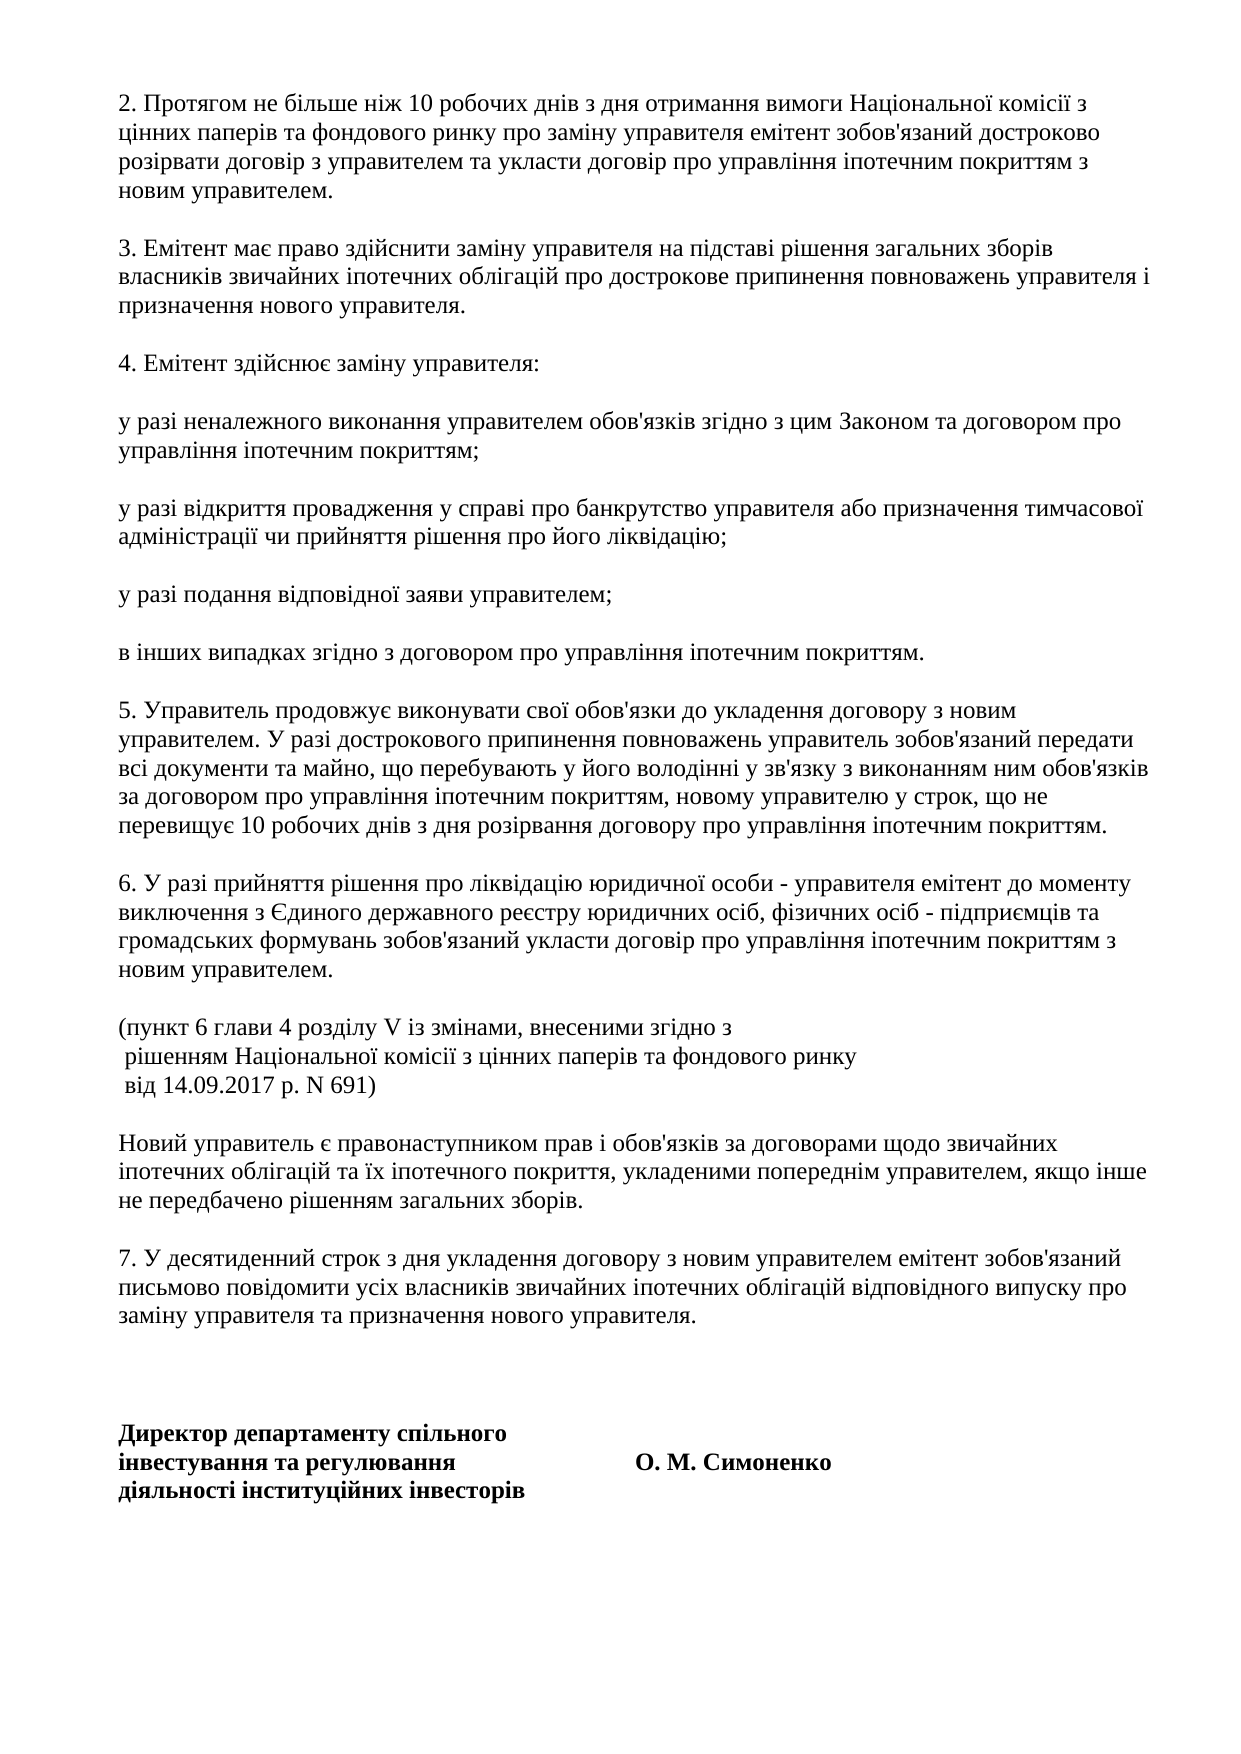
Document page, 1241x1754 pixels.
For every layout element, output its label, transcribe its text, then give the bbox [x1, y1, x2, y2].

text 7. У десятиденний строк з дня укладення договору з новим управителем емітент зобов'язаний письмово повідомити усіх власників звичайних іпотечних облігацій відповідного випуску про заміну управителя та призначення нового управителя. [118, 1243, 1152, 1329]
text 2. Протягом не більше ніж 10 робочих днів з дня отримання вимоги Національної комісії з цінних паперів та фондового ринку про заміну управителя емітент зобов'язаний достроково розірвати договір з управителем та укласти договір про управління іпотечним покриттям з новим управителем. [118, 88, 1152, 203]
text Новий управитель є правонаступником прав і обов'язків за договорами щодо звичайних іпотечних облігацій та їх іпотечного покриття, укладеними попереднім управителем, якщо інше не передбачено рішенням загальних зборів. [118, 1128, 1152, 1214]
text 6. У разі прийняття рішення про ліквідацію юридичної особи - управителя емітент до моменту виключення з Єдиного державного реєстру юридичних осіб, фізичних осіб - підприємців та громадських формувань зобов'язаний укласти договір про управління іпотечним покриттям з новим управителем. [118, 868, 1152, 983]
text 4. Емітент здійснює заміну управителя: [118, 348, 1152, 377]
text у разі подання відповідної заяви управителем; [118, 579, 1152, 608]
table_header Директор департаменту спільного інвестування та регулювання діяльності інституційних інвесторів [117, 1416, 633, 1506]
table_header О. М. Симоненко [633, 1416, 1150, 1506]
text 5. Управитель продовжує виконувати свої обов'язки до укладення договору з новим управителем. У разі дострокового припинення повноважень управитель зобов'язаний передати всі документи та майно, що перебувають у його володінні у зв'язку з виконанням ним обов'язків за договором про управління іпотечним покриттям, новому управителю у строк, що не перевищує 10 робочих днів з дня розірвання договору про управління іпотечним покриттям. [118, 695, 1152, 839]
text (пункт 6 глави 4 розділу V із змінами, внесеними згідно з рішенням Національної комісії з цінних паперів та фондового ринку від 14.09.2017 р. N 691) [118, 1012, 1152, 1098]
text в інших випадках згідно з договором про управління іпотечним покриттям. [118, 637, 1152, 666]
text 3. Емітент має право здійснити заміну управителя на підставі рішення загальних зборів власників звичайних іпотечних облігацій про дострокове припинення повноважень управителя і призначення нового управителя. [118, 233, 1152, 319]
text у разі неналежного виконання управителем обов'язків згідно з цим Законом та договором про управління іпотечним покриттям; [118, 406, 1152, 463]
text у разі відкриття провадження у справі про банкрутство управителя або призначення тимчасової адміністрації чи прийняття рішення про його ліквідацію; [118, 493, 1152, 550]
